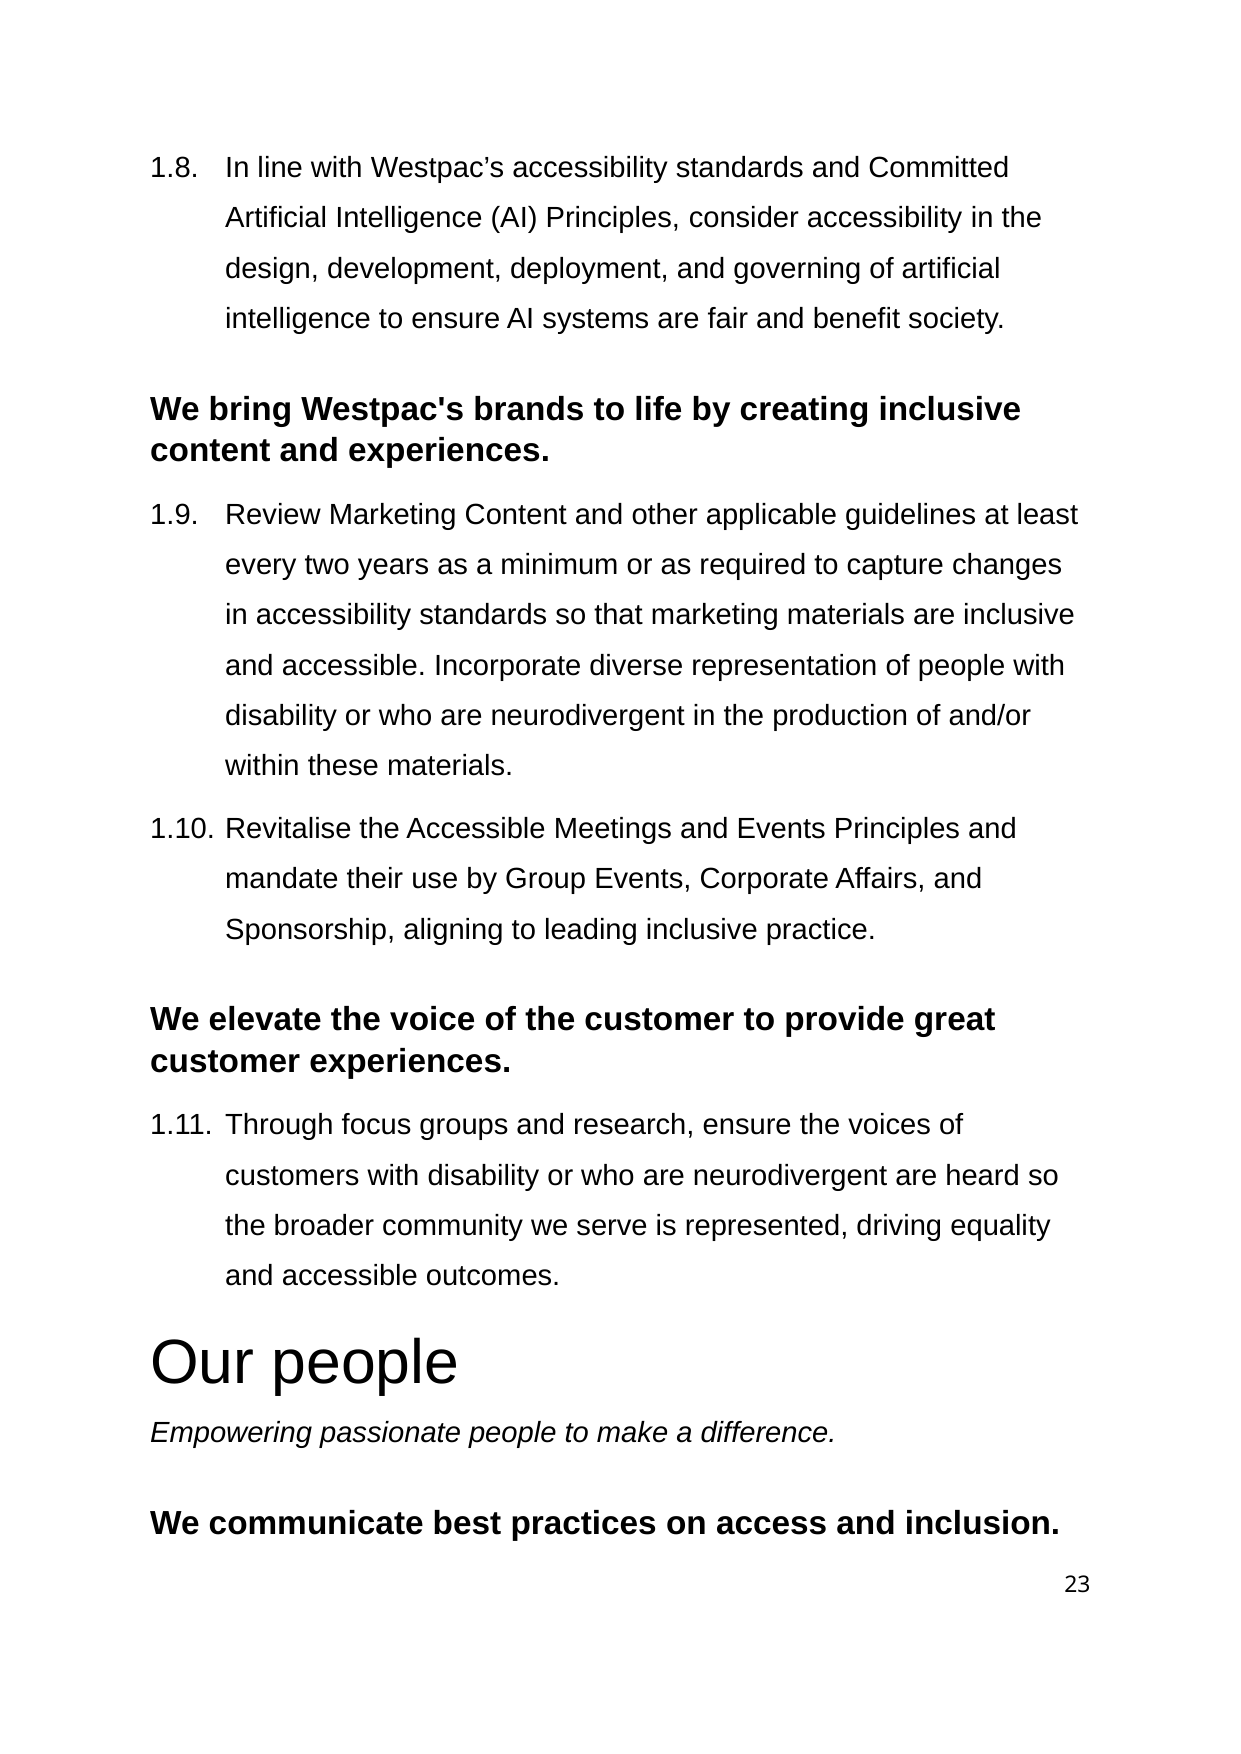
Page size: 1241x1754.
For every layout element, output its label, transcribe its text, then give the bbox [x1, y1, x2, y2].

list In line with Westpac’s accessibility standards and Committed Artificial Intelligence (AI) Principles, consider accessibility in the design, development, deployment, and governing of artificial intelligence to ensure AI systems are fair and benefit society. [150, 150, 1090, 334]
list Through focus groups and research, ensure the voices of customers with disability or who are neurodivergent are heard so the broader community we serve is represented, driving equality and accessible outcomes. [150, 1107, 1090, 1292]
subtitle Our people [150, 1325, 1090, 1397]
text Empowering passionate people to make a difference. [150, 1415, 1090, 1449]
list Review Marketing Content and other applicable guidelines at least every two years as a minimum or as required to capture changes in accessibility standards so that marketing materials are inclusive and accessible. Incorporate diverse representation of people with disability or who are neurodivergent in the production of and/or within these materials. [150, 497, 1090, 782]
text We bring Westpac's brands to life by creating inclusive content and experiences. [150, 389, 1090, 469]
text We communicate best practices on access and inclusion. [150, 1503, 1090, 1542]
list Revitalise the Accessible Meetings and Events Principles and mandate their use by Group Events, Corporate Affairs, and Sponsorship, aligning to leading inclusive practice. [150, 811, 1090, 945]
text We elevate the voice of the customer to provide great customer experiences. [150, 999, 1090, 1079]
